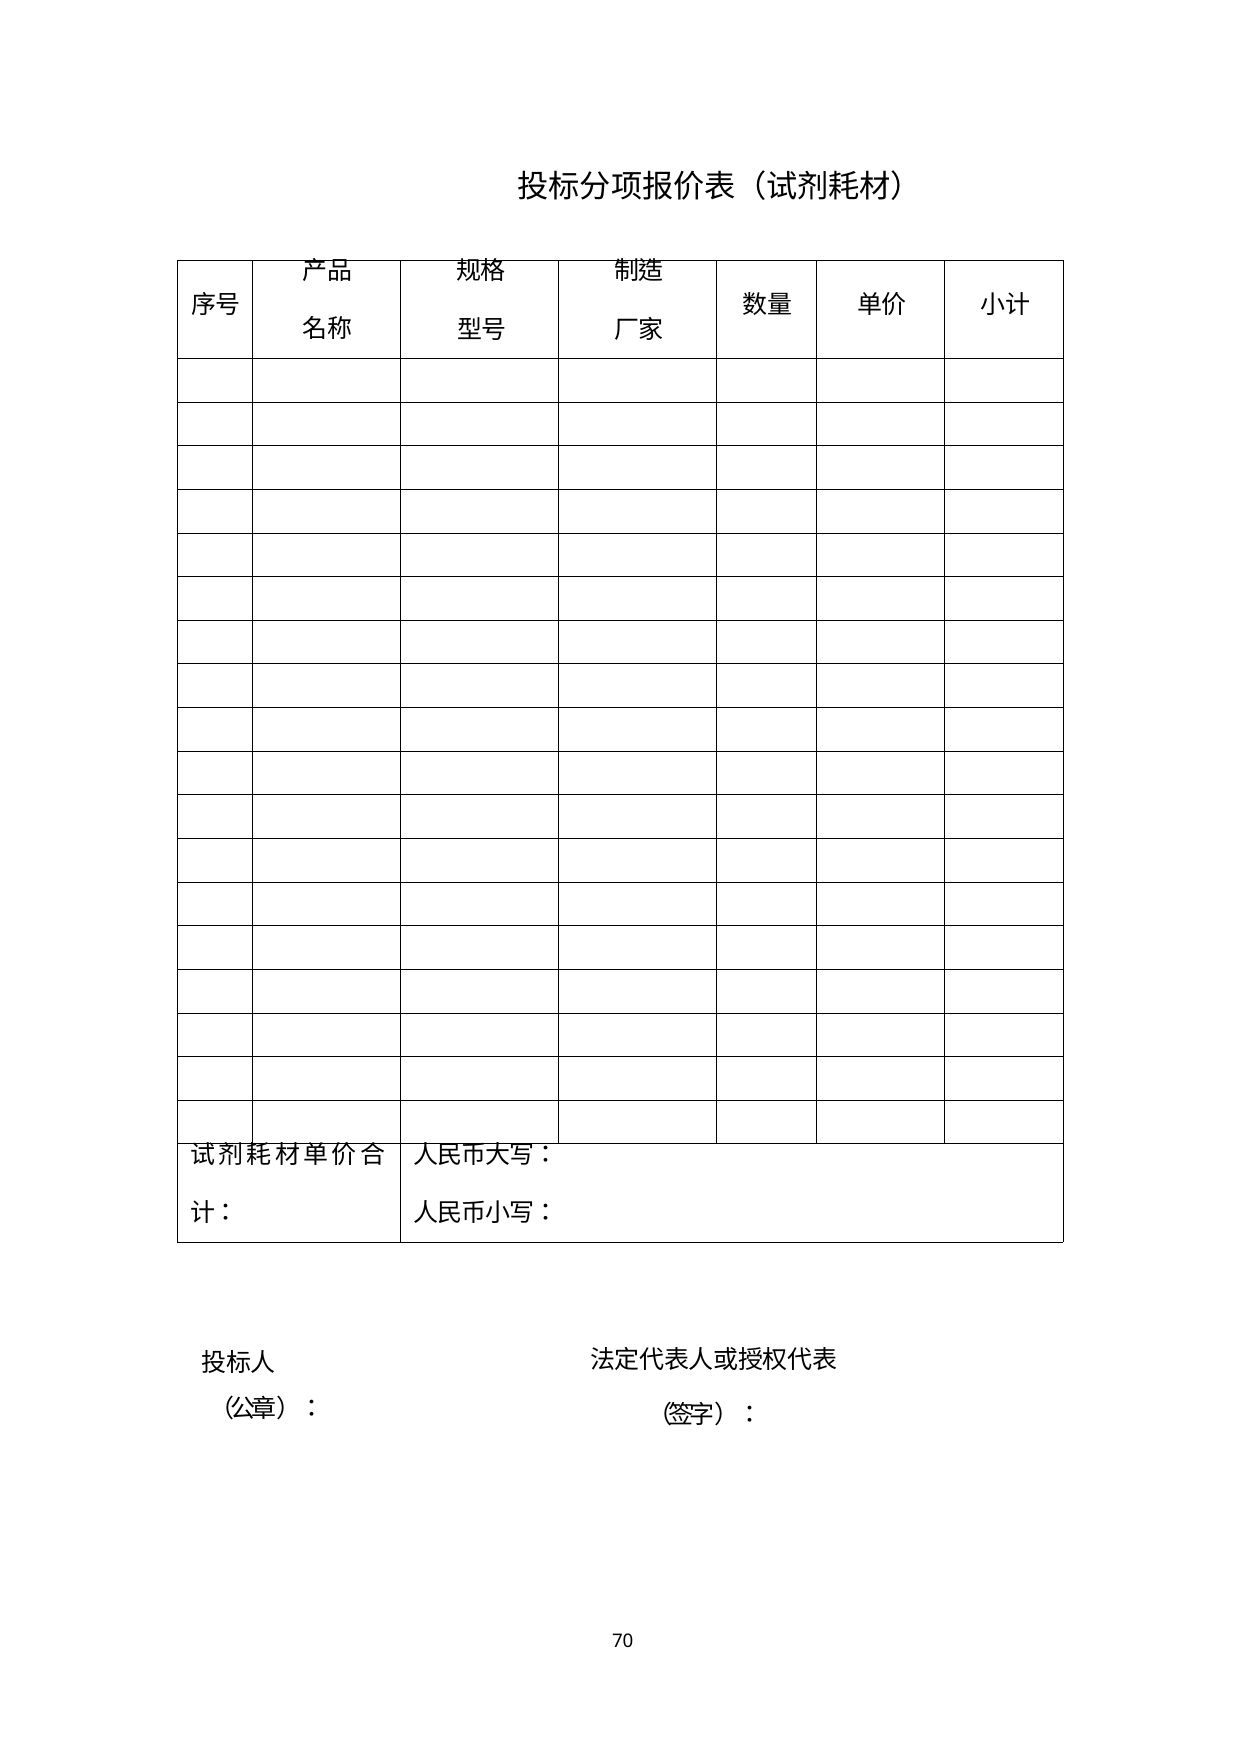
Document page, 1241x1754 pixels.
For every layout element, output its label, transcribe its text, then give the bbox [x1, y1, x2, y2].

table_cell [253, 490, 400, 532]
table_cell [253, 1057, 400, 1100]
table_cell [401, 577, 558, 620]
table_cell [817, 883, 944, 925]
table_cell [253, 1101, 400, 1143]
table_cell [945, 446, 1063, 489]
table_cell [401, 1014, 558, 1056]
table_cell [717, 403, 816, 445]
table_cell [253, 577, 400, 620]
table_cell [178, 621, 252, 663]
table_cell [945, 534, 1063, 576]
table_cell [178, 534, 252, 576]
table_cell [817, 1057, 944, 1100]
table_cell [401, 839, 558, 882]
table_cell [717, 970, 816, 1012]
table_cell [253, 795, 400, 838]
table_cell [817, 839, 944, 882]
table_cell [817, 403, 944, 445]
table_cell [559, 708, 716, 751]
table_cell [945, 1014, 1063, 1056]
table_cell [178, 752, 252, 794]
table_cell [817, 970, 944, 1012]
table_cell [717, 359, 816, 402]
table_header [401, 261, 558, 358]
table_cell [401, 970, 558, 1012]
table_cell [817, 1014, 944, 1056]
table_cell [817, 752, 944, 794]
text （签字）： [647, 1403, 1064, 1428]
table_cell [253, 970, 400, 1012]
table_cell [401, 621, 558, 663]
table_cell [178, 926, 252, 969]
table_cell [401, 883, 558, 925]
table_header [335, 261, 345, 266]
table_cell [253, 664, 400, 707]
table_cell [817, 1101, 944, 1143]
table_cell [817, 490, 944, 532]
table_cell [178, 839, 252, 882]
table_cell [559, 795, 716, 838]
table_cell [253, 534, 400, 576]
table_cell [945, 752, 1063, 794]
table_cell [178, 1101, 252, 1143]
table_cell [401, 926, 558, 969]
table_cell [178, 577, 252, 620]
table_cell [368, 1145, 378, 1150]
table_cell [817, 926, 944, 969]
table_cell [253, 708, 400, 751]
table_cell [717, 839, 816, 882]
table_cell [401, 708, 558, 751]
text 法定代表人或授权代表 [590, 1354, 1064, 1403]
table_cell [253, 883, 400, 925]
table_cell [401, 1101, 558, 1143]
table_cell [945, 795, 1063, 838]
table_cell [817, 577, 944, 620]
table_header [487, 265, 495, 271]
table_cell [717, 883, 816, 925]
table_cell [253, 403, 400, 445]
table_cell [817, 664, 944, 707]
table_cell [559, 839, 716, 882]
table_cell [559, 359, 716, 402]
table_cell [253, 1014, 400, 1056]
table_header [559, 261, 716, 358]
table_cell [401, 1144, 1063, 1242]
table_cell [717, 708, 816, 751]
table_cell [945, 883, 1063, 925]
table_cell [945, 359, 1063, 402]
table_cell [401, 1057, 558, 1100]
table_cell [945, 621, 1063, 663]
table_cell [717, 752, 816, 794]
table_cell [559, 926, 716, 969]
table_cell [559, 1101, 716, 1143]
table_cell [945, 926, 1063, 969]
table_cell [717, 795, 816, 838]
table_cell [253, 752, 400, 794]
text 投标人 [201, 1347, 579, 1378]
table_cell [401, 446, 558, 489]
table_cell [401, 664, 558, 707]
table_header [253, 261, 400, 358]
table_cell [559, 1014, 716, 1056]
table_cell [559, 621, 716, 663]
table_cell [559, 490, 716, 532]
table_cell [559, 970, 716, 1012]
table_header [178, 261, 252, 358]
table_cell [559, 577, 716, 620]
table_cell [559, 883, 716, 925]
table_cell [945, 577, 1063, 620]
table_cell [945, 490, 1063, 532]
text 投标分项报价表（试剂耗材） [518, 167, 1064, 206]
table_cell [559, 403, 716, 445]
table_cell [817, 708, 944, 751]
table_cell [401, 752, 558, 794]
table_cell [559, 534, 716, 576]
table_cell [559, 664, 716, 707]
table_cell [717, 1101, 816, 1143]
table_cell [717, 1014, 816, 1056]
text （公章）： [209, 1397, 579, 1423]
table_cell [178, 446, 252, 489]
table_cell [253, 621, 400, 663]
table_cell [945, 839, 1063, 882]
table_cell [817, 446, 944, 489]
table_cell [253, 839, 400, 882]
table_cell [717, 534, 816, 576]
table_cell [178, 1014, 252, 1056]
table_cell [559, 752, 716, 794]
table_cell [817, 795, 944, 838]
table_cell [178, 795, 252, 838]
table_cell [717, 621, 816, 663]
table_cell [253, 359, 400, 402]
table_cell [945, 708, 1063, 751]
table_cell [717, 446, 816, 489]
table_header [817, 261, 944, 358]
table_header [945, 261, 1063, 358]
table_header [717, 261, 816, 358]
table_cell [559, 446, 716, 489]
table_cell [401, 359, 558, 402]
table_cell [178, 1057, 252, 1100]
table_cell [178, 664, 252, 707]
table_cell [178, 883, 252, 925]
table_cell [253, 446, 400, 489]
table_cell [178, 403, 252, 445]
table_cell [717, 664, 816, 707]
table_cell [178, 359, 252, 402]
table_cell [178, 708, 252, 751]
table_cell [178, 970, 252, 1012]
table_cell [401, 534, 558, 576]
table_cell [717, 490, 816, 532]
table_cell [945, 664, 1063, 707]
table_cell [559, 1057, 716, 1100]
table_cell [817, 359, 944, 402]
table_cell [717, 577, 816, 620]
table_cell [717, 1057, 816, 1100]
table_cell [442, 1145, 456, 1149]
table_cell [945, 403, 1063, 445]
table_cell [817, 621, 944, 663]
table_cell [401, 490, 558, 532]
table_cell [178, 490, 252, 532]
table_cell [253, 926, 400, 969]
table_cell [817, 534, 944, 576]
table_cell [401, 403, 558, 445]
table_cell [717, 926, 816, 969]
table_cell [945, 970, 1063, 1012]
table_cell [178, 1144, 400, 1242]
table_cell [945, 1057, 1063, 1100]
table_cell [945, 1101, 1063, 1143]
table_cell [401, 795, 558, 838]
